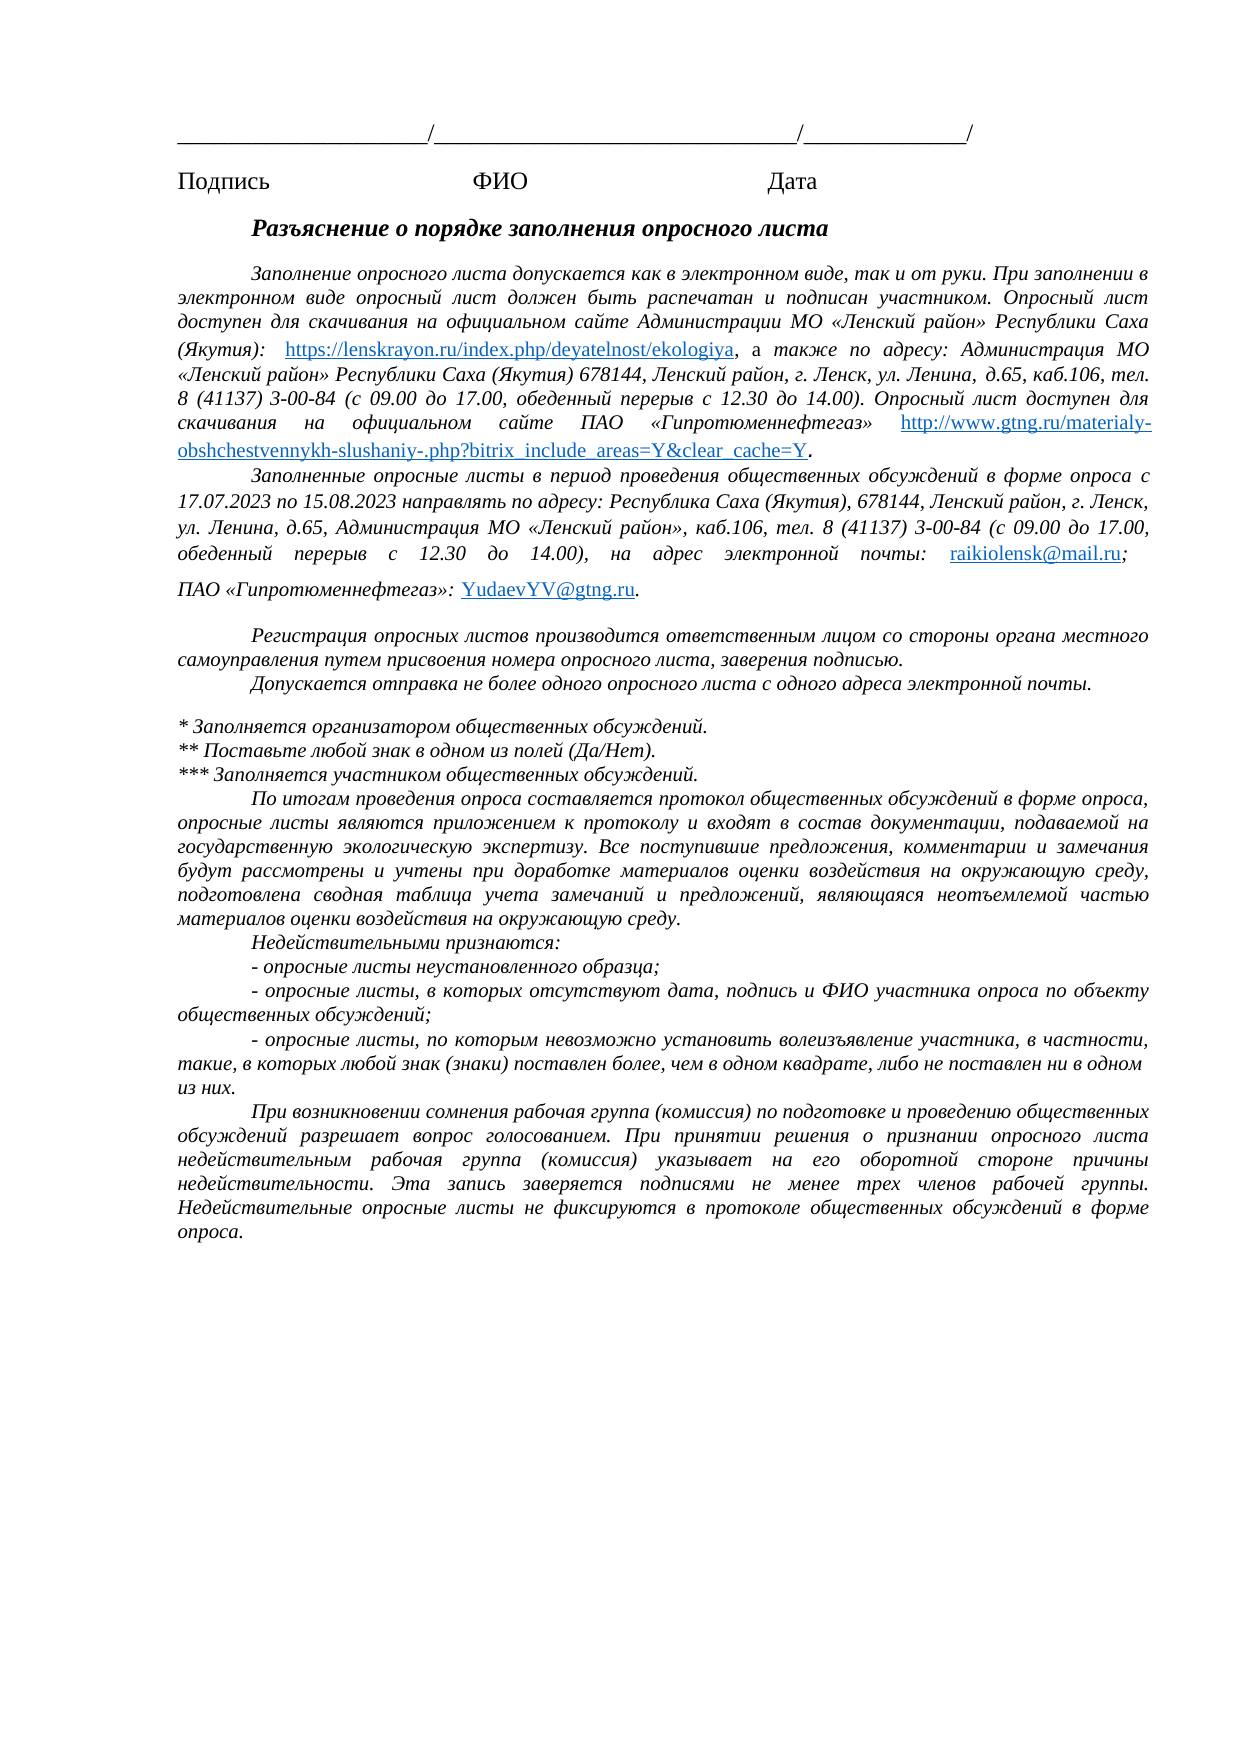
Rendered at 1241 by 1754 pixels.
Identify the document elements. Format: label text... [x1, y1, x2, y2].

text * Заполняется организатором общественных обсуждений. [177, 714, 1152, 738]
text - опросные листы, по которым невозможно установить волеизъявление участника, в частности, такие, в которых любой знак (знаки) поставлен более, чем в одном квадрате, либо не поставлен ни в одном [177, 1026, 1152, 1074]
text Допускается отправка не более одного опросного листа с одного адреса электронной почты. [177, 671, 1152, 695]
text *** Заполняется участником общественных обсуждений. [177, 762, 1152, 786]
text ** Поставьте любой знак в одном из полей (Да/Нет). [177, 738, 1152, 762]
text По итогам проведения опроса составляется протокол общественных обсуждений в форме опроса, опросные листы являются приложением к протоколу и входят в состав документации, подаваемой на государственную экологическую экспертизу. Все поступившие предложения, комментарии и замечания будут рассмотрены и учтены при доработке материалов оценки воздействия на окружающую среду, подготовлена сводная таблица учета замечаний и предложений, являющаяся неотъемлемой частью материалов оценки воздействия на окружающую среду. [177, 786, 1152, 930]
text - опросные листы неустановленного образца; [177, 954, 1152, 978]
text из них. [177, 1074, 1152, 1099]
text обсуждений разрешает вопрос голосованием. При принятии решения о признании опросного листа недействительным рабочая группа (комиссия) указывает на его оборотной стороне причины недействительности. Эта запись заверяется подписями не менее трех членов рабочей группы. Недействительные опросные листы не фиксируются в протоколе общественных обсуждений в форме опроса. [177, 1123, 1152, 1243]
text Разъяснение о порядке заполнения опросного листа [177, 213, 1152, 242]
text Заполненные опросные листы в период проведения общественных обсуждений в форме опроса с 17.07.2023 по 15.08.2023 направлять по адресу: Республика Саха (Якутия), 678144, Ленский район, г. Ленск, ул. Ленина, д.65, Администрация МО «Ленский район», каб.106, тел. 8 (41137) 3-00-84 (с 09.00 до 17.00, обеденный перерыв с 12.30 до 14.00), на адрес электронной почты: raikiolensk@mail.ru; ПАО «Гипротюменнефтегаз»: YudaevYV@gtng.ru. [177, 463, 1152, 603]
text Заполнение опросного листа допускается как в электронном виде, так и от руки. При заполнении в электронном виде опросный лист должен быть распечатан и подписан участником. Опросный лист доступен для скачивания на официальном сайте Администрации МО «Ленский район» Республики Саха (Якутия): https://lenskrayon.ru/index.php/deyatelnost/ekologiya, а также по адресу: Администрация МО «Ленский район» Республики Саха (Якутия) 678144, Ленский район, г. Ленск, ул. Ленина, д.65, каб.106, тел. 8 (41137) 3-00-84 (с 09.00 до 17.00, обеденный перерыв с 12.30 до 14.00). Опросный лист доступен для скачивания на официальном сайте ПАО «Гипротюменнефтегаз» http://www.gtng.ru/materialy-obshchestvennykh-slushaniy-.php?bitrix_include_areas=Y&clear_cache=Y. [177, 261, 1152, 463]
text Недействительными признаются: [177, 930, 1152, 954]
text При возникновении сомнения рабочая группа (комиссия) по подготовке и проведению общественных [177, 1099, 1152, 1123]
text Подпись ФИО Дата [177, 166, 1152, 194]
text Регистрация опросных листов производится ответственным лицом со стороны органа местного самоуправления путем присвоения номера опросного листа, заверения подписью. [177, 623, 1152, 671]
text - опросные листы, в которых отсутствуют дата, подпись и ФИО участника опроса по объекту общественных обсуждений; [177, 978, 1152, 1026]
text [177, 118, 1152, 147]
